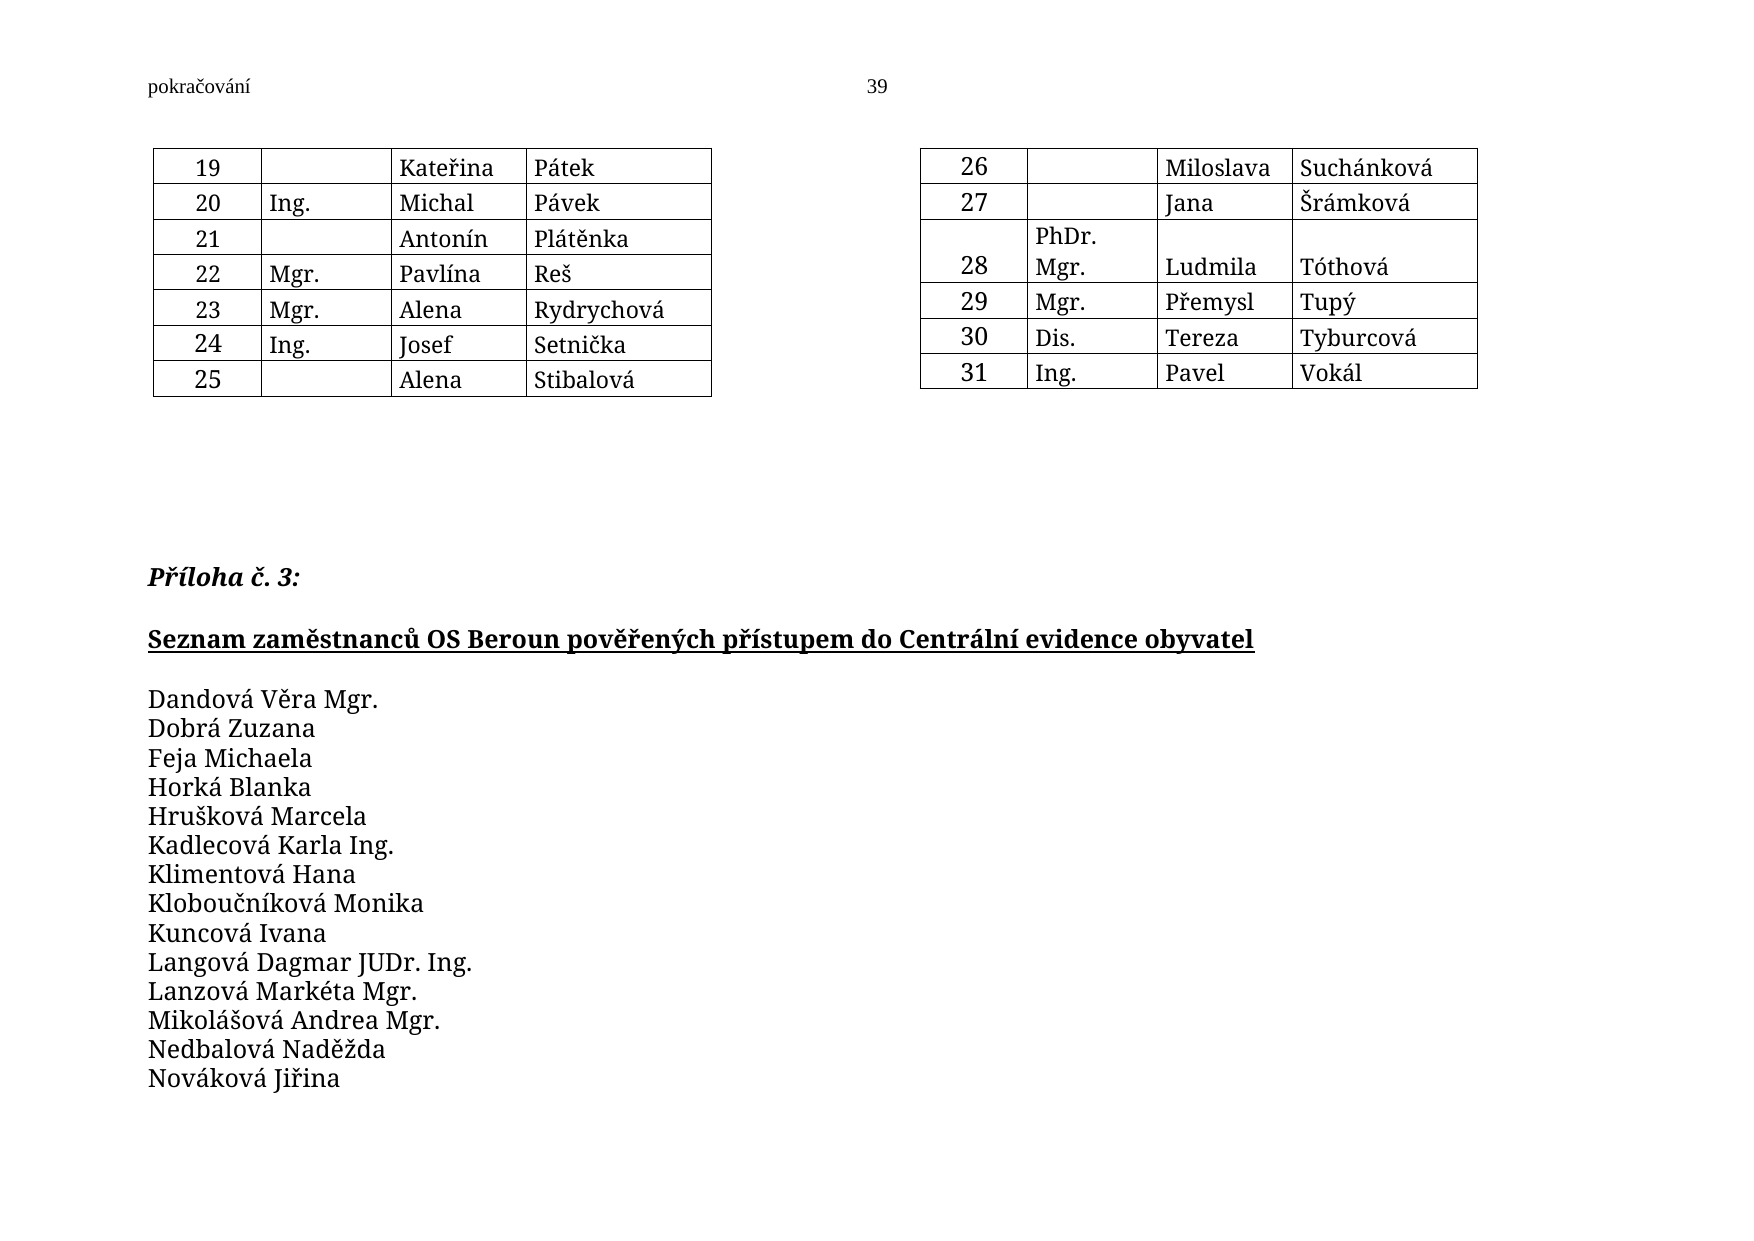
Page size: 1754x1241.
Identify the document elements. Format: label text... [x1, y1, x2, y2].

table_cell Dis. [1028, 319, 1157, 353]
text Horká Blanka [148, 773, 1606, 802]
table_cell 30 [921, 319, 1027, 353]
text Klimentová Hana [148, 860, 1606, 889]
table_cell Suchánková [1293, 149, 1477, 183]
table_cell Pavel [1158, 354, 1292, 388]
table_cell Mgr. [262, 255, 391, 289]
table_cell Plátěnka [527, 220, 711, 254]
table_cell Přemysl [1158, 283, 1292, 317]
text Příloha č. 3: [148, 560, 1606, 594]
text Nováková Jiřina [148, 1064, 1606, 1094]
table_cell Ludmila [1158, 220, 1292, 282]
table_cell Setnička [527, 326, 711, 360]
table_cell Kateřina [392, 149, 526, 183]
text Lanzová Markéta Mgr. [148, 977, 1606, 1006]
text Nedbalová Naděžda [148, 1035, 1606, 1064]
table_cell Jana [1158, 184, 1292, 218]
table_cell Reš [527, 255, 711, 289]
table_cell PhDr. Mgr. [1028, 220, 1157, 282]
table_cell 25 [154, 361, 261, 396]
table_cell Rydrychová [527, 290, 711, 325]
table_cell 26 [921, 149, 1027, 183]
table_cell Josef [392, 326, 526, 360]
table_cell [1028, 184, 1157, 218]
table_cell 22 [154, 255, 261, 289]
table_cell Pátek [527, 149, 711, 183]
table_cell Mgr. [1028, 283, 1157, 317]
table_cell Alena [392, 361, 526, 396]
table_cell [1028, 149, 1157, 183]
text Dandová Věra Mgr. [148, 685, 1606, 714]
table_cell 21 [154, 220, 261, 254]
table_cell 31 [921, 354, 1027, 388]
table_cell Šrámková [1293, 184, 1477, 218]
table_cell Vokál [1293, 354, 1477, 388]
text Langová Dagmar JUDr. Ing. [148, 948, 1606, 977]
table_cell Miloslava [1158, 149, 1292, 183]
table_cell Pávek [527, 184, 711, 218]
table_cell Tyburcová [1293, 319, 1477, 353]
text Mikolášová Andrea Mgr. [148, 1006, 1606, 1035]
table_cell Michal [392, 184, 526, 218]
text Hrušková Marcela [148, 802, 1606, 831]
table_cell Ing. [1028, 354, 1157, 388]
text Kuncová Ivana [148, 919, 1606, 948]
table_cell Tóthová [1293, 220, 1477, 282]
table_cell 29 [921, 283, 1027, 317]
table_cell [262, 220, 391, 254]
table_cell Pavlína [392, 255, 526, 289]
text Kadlecová Karla Ing. [148, 831, 1606, 860]
text Kloboučníková Monika [148, 889, 1606, 919]
table_cell [262, 149, 391, 183]
table_cell Tereza [1158, 319, 1292, 353]
table_cell [262, 361, 391, 396]
table_cell Stibalová [527, 361, 711, 396]
text Dobrá Zuzana [148, 714, 1606, 744]
table_cell Ing. [262, 184, 391, 218]
table_cell Alena [392, 290, 526, 325]
table_cell 28 [921, 220, 1027, 282]
table_cell 23 [154, 290, 261, 325]
table_cell Tupý [1293, 283, 1477, 317]
table_cell 27 [921, 184, 1027, 218]
table_cell Ing. [262, 326, 391, 360]
table_cell 24 [154, 326, 261, 360]
text Feja Michaela [148, 744, 1606, 773]
table_cell 19 [154, 149, 261, 183]
table_cell 20 [154, 184, 261, 218]
table_cell Antonín [392, 220, 526, 254]
table_cell Mgr. [262, 290, 391, 325]
text Seznam zaměstnanců OS Beroun pověřených přístupem do Centrální evidence obyvatel [148, 622, 1606, 656]
